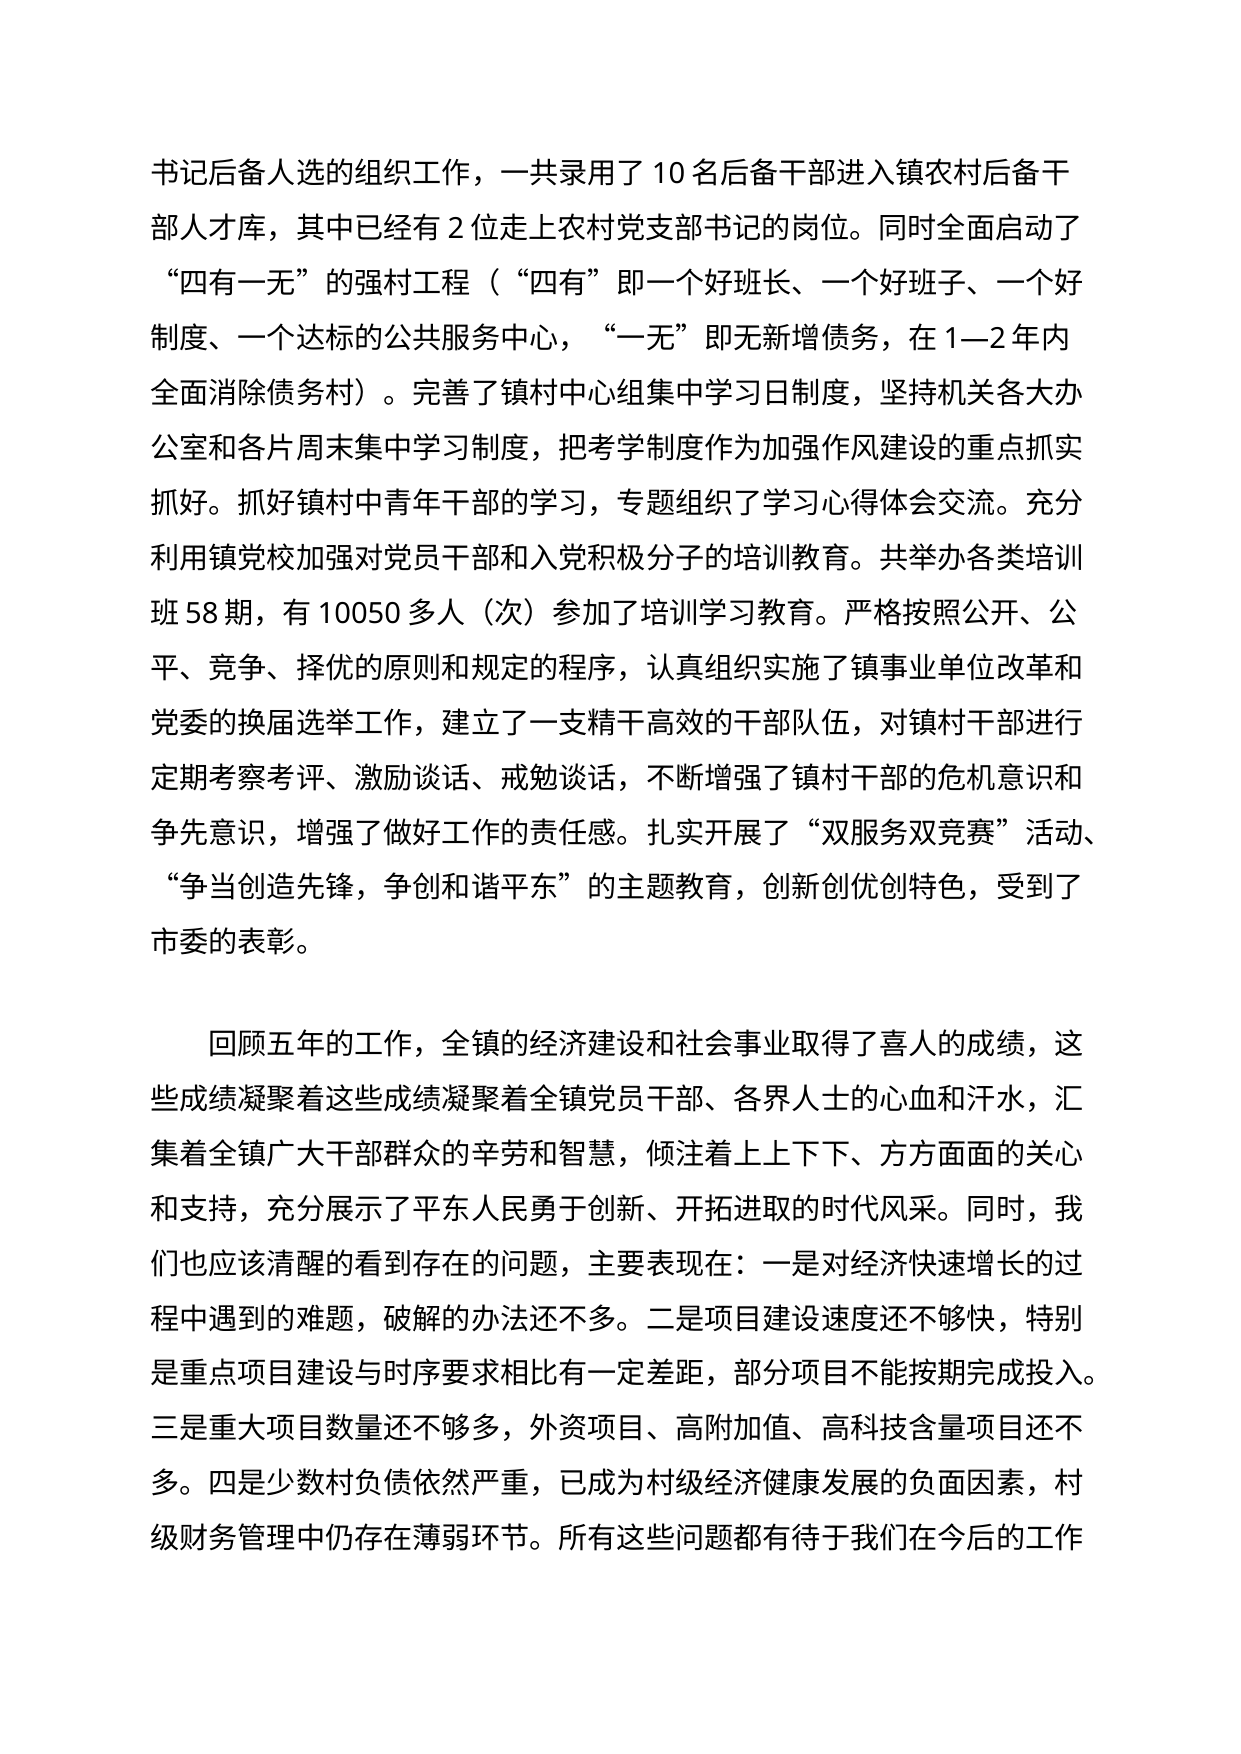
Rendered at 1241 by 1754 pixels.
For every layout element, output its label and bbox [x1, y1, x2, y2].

text [150, 150, 1090, 961]
text [150, 1021, 1090, 1557]
